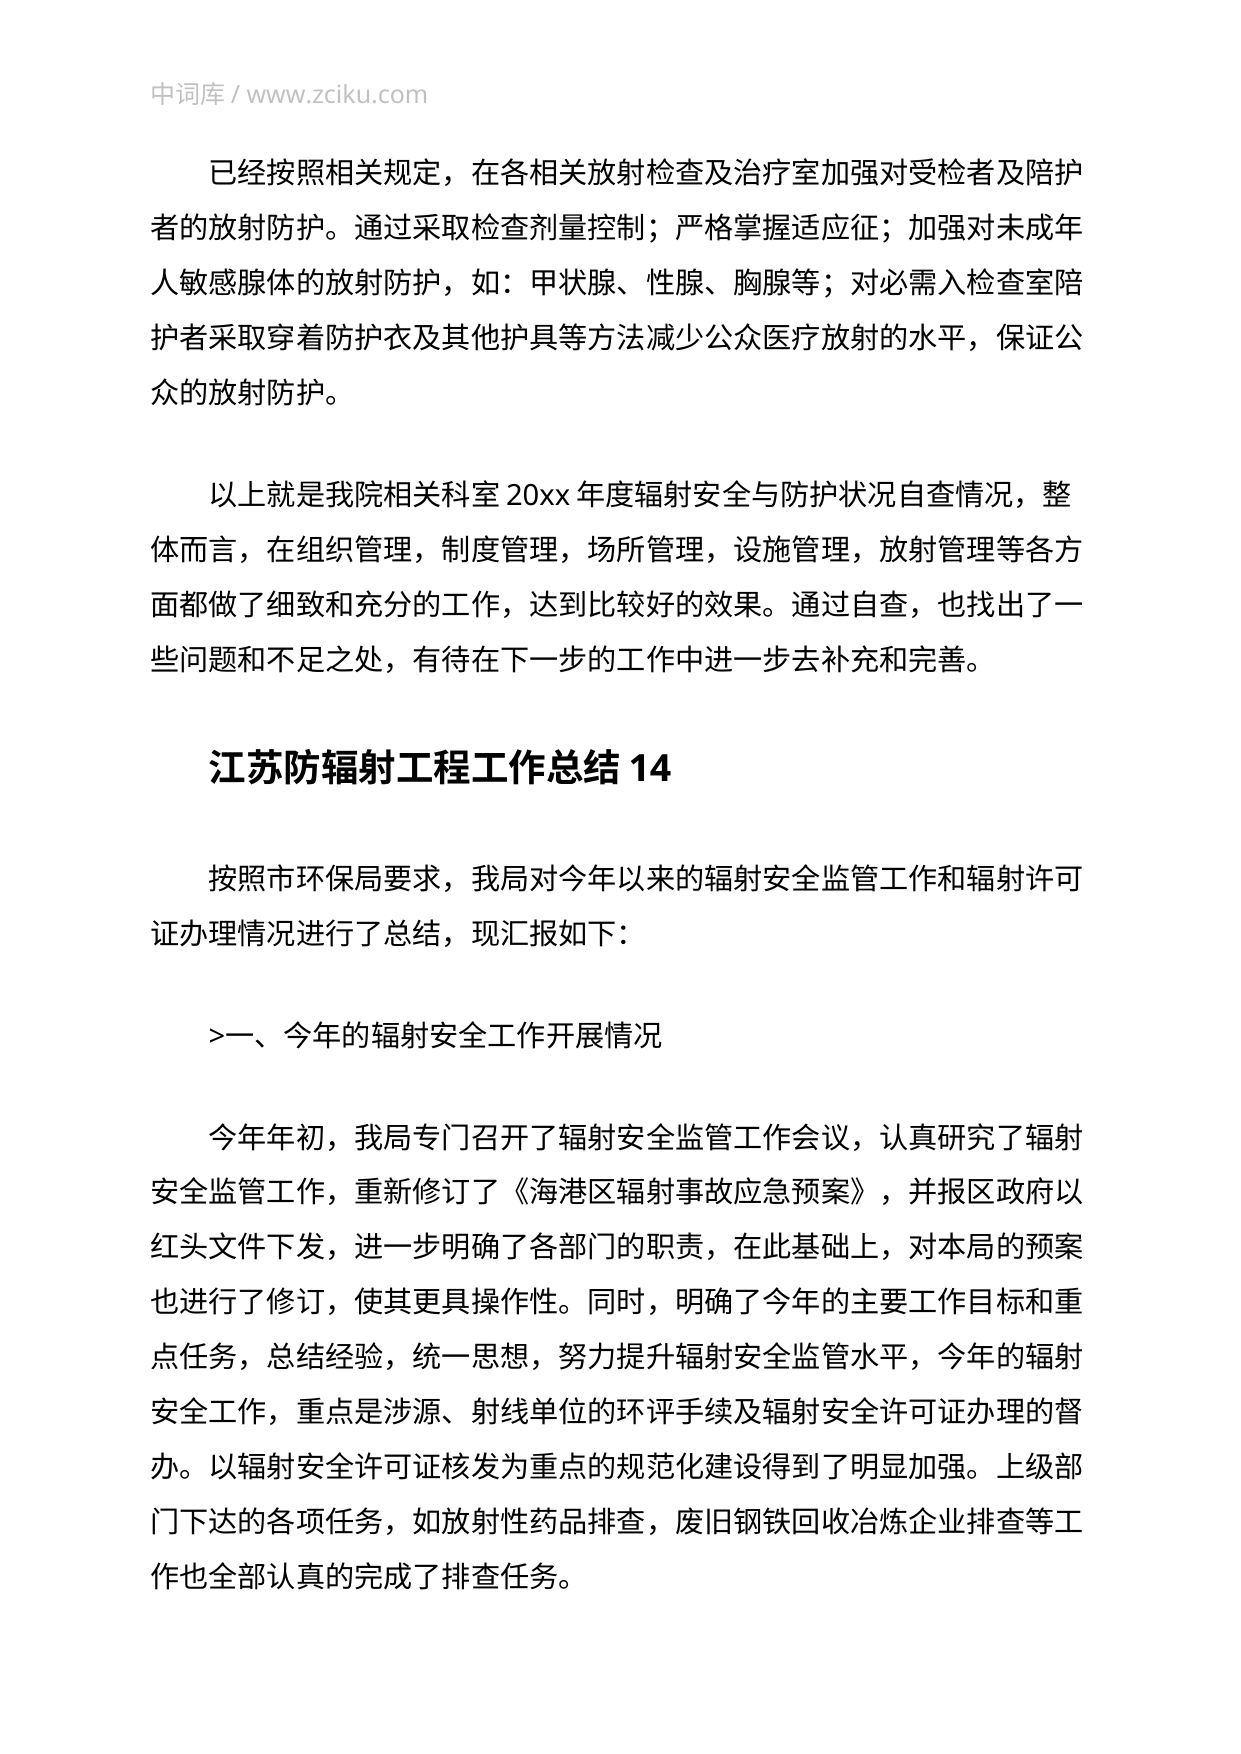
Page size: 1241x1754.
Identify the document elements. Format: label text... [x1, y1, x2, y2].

text 今年年初，我局专门召开了辐射安全监管工作会议，认真研究了辐射安全监管工作，重新修订了《海港区辐射事故应急预案》，并报区政府以红头文件下发，进一步明确了各部门的职责，在此基础上，对本局的预案也进行了修订，使其更具操作性。同时，明确了今年的主要工作目标和重点任务，总结经验，统一思想，努力提升辐射安全监管水平，今年的辐射安全工作，重点是涉源、射线单位的环评手续及辐射安全许可证办理的督办。以辐射安全许可证核发为重点的规范化建设得到了明显加强。上级部门下达的各项任务，如放射性药品排查，废旧钢铁回收冶炼企业排查等工作也全部认真的完成了排查任务。 [150, 1114, 1090, 1596]
text >一、今年的辐射安全工作开展情况 [150, 1012, 1090, 1054]
text 以上就是我院相关科室20xx年度辐射安全与防护状况自查情况，整体而言，在组织管理，制度管理，场所管理，设施管理，放射管理等各方面都做了细致和充分的工作，达到比较好的效果。通过自查，也找出了一些问题和不足之处，有待在下一步的工作中进一步去补充和完善。 [150, 471, 1090, 678]
text 江苏防辐射工程工作总结14 [150, 738, 1090, 792]
text 按照市环保局要求，我局对今年以来的辐射安全监管工作和辐射许可证办理情况进行了总结，现汇报如下： [150, 856, 1090, 953]
text 已经按照相关规定，在各相关放射检查及治疗室加强对受检者及陪护者的放射防护。通过采取检查剂量控制；严格掌握适应征；加强对未成年人敏感腺体的放射防护，如：甲状腺、性腺、胸腺等；对必需入检查室陪护者采取穿着防护衣及其他护具等方法减少公众医疗放射的水平，保证公众的放射防护。 [150, 150, 1090, 412]
